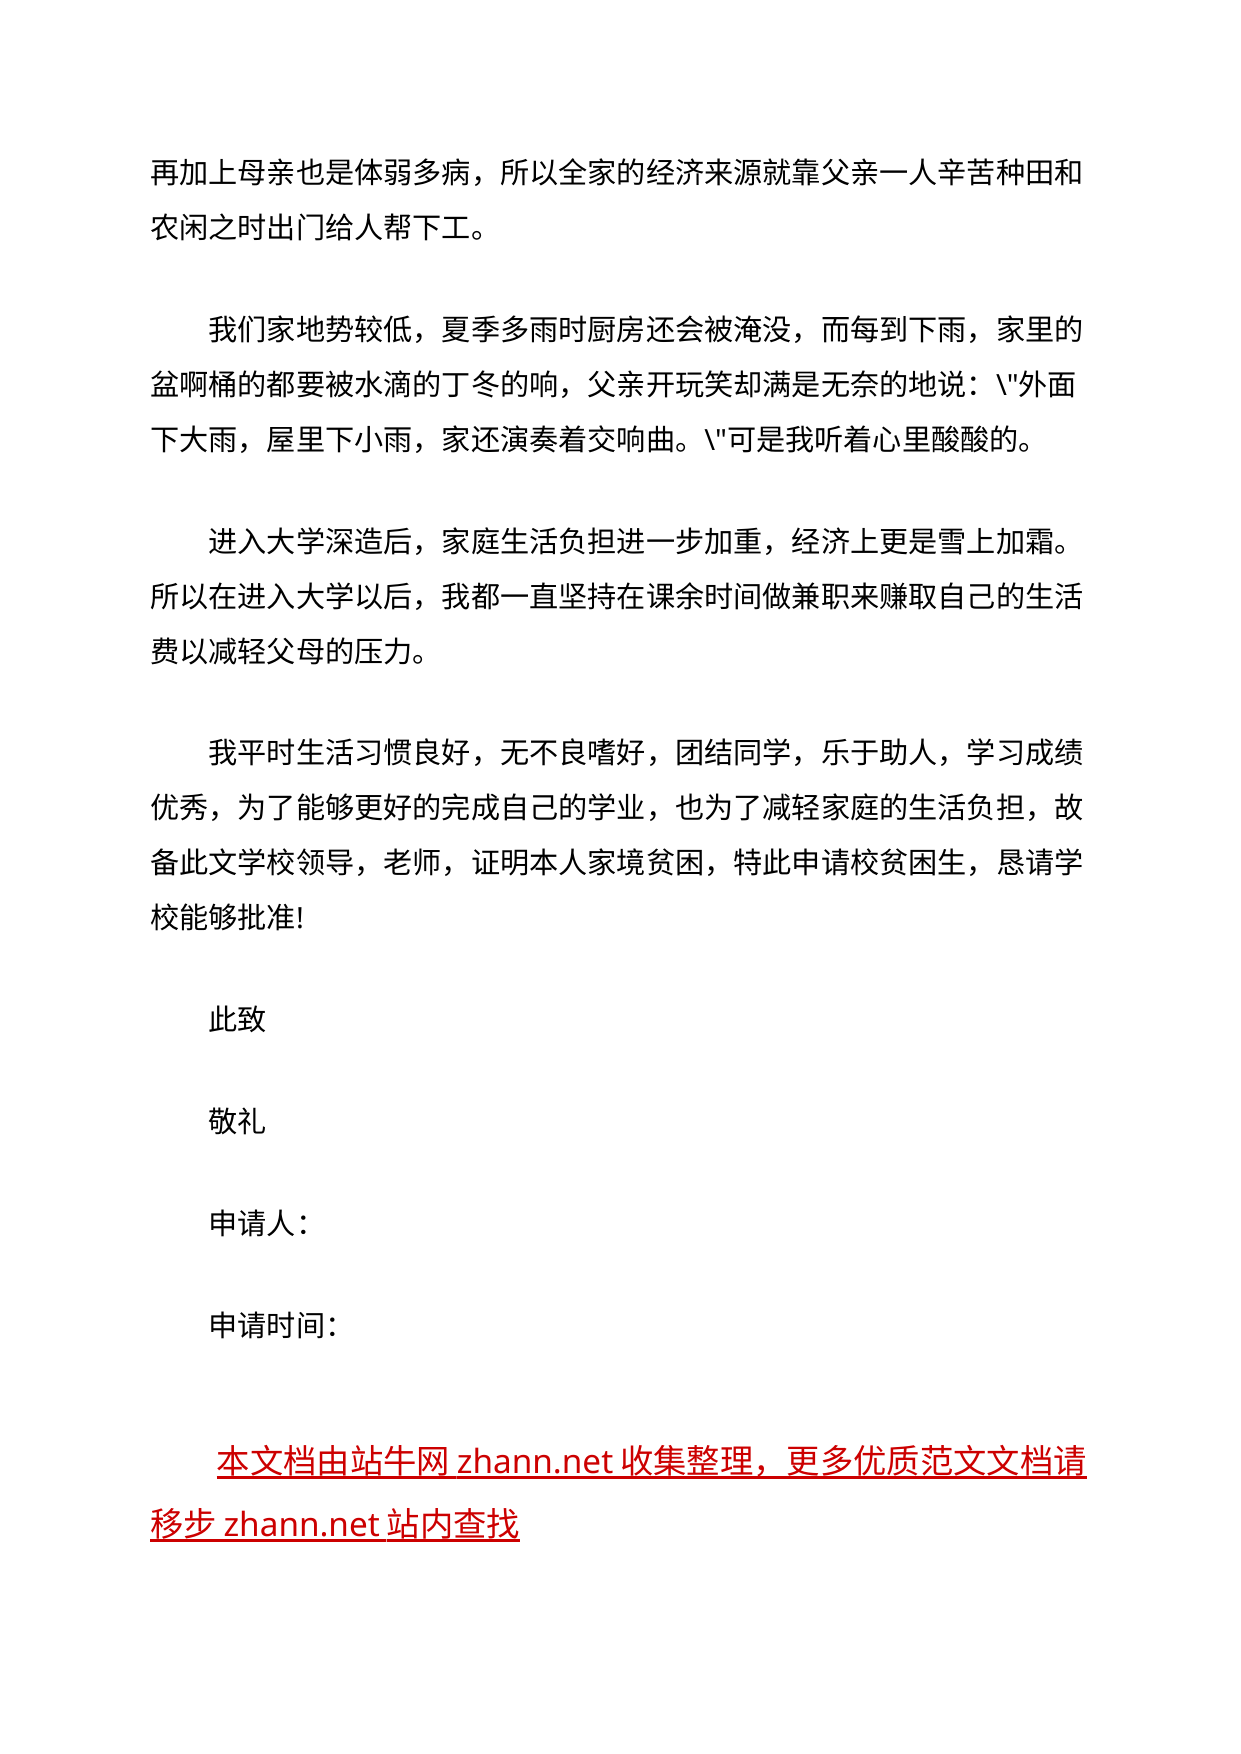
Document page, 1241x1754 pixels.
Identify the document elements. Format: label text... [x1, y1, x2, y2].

text 我们家地势较低，夏季多雨时厨房还会被淹没，而每到下雨，家里的盆啊桶的都要被水滴的丁冬的响，父亲开玩笑却满是无奈的地说：\"外面下大雨，屋里下小雨，家还演奏着交响曲。\"可是我听着心里酸酸的。 [150, 307, 1090, 459]
text 申请人： [150, 1200, 1090, 1243]
text 我平时生活习惯良好，无不良嗜好，团结同学，乐于助人，学习成绩优秀，为了能够更好的完成自己的学业，也为了减轻家庭的生活负担，故备此文学校领导，老师，证明本人家境贫困，特此申请校贫困生，恳请学校能够批准! [150, 730, 1090, 937]
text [150, 150, 1090, 247]
text 本文档由站牛网zhann.net收集整理，更多优质范文文档请移步zhann.net站内查找 [150, 1435, 1090, 1546]
text 此致 [150, 997, 1090, 1039]
text 进入大学深造后，家庭生活负担进一步加重，经济上更是雪上加霜。所以在进入大学以后，我都一直坚持在课余时间做兼职来赚取自己的生活费以减轻父母的压力。 [150, 518, 1090, 671]
text 申请时间： [150, 1302, 1090, 1344]
text 敬礼 [150, 1098, 1090, 1141]
